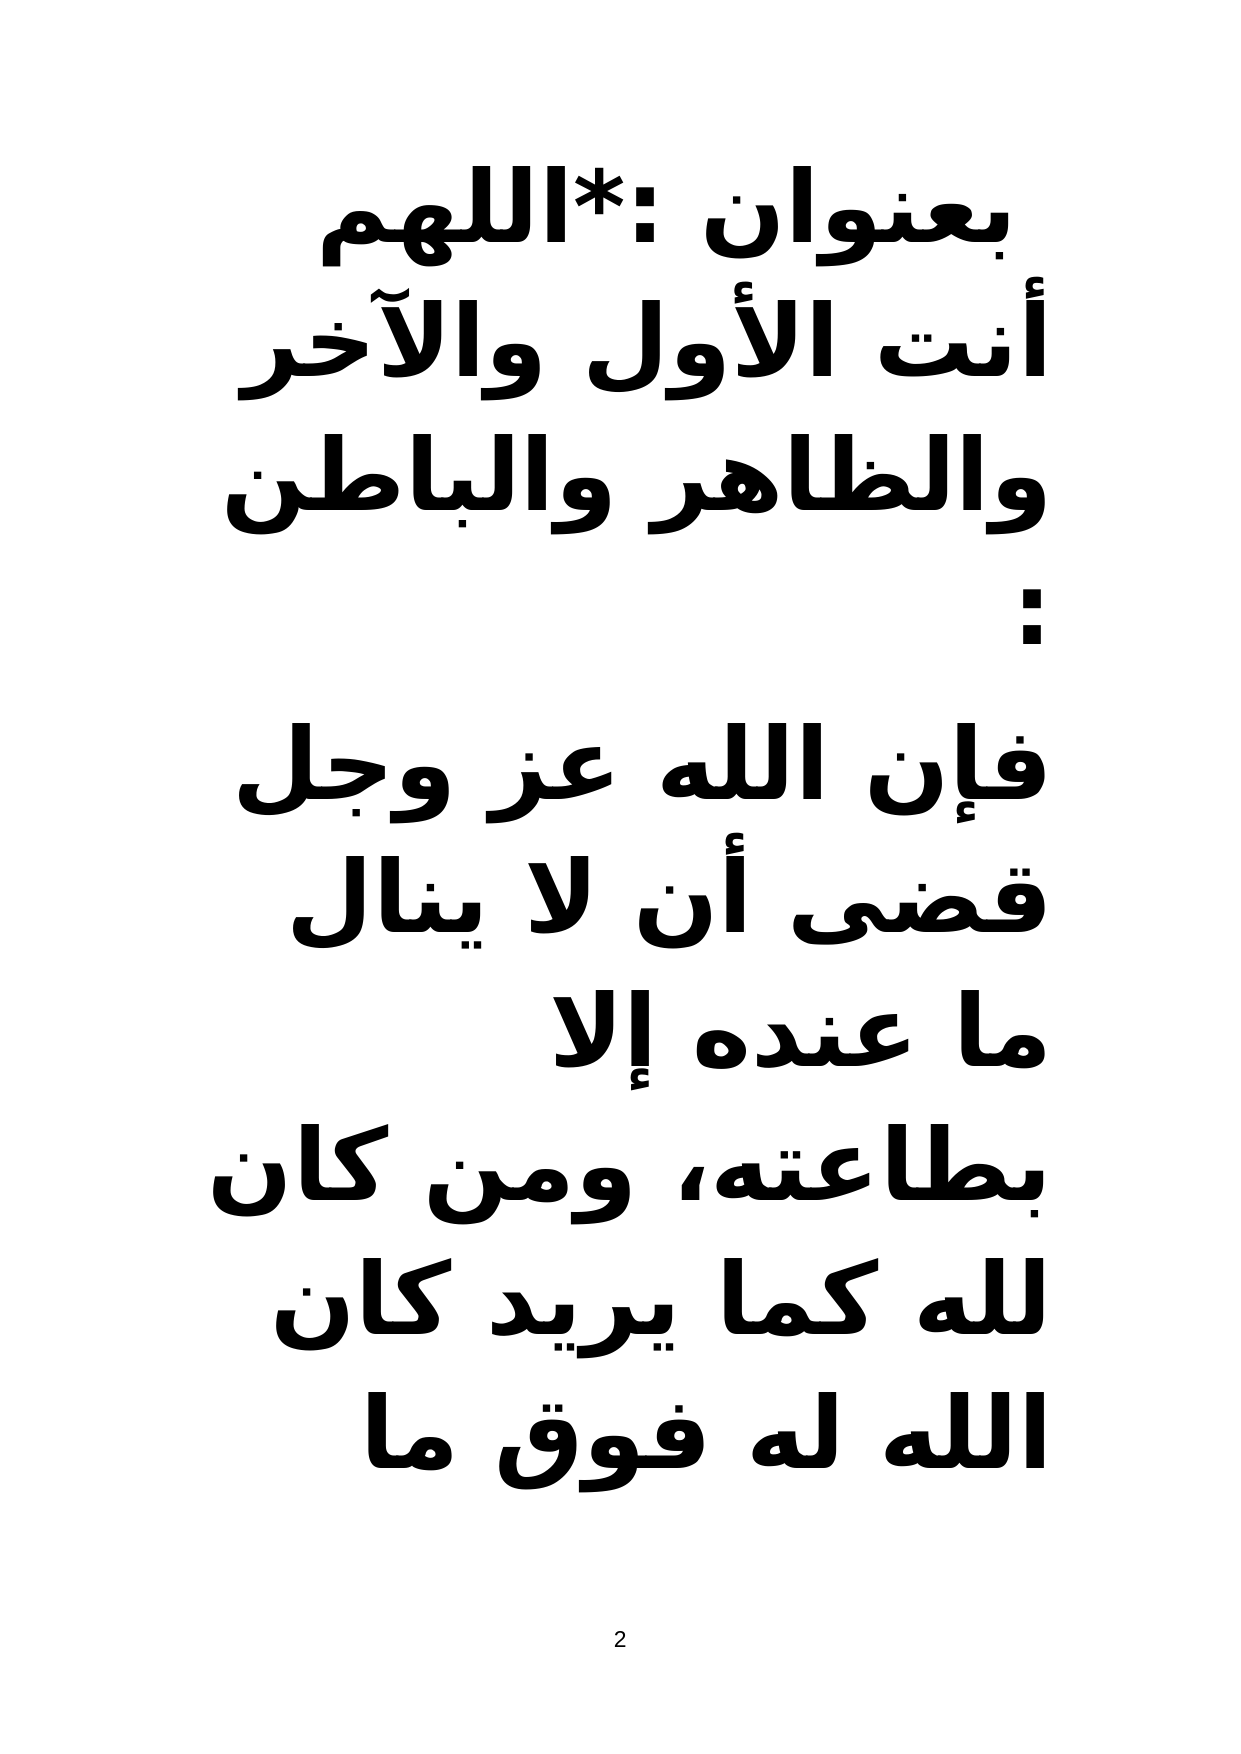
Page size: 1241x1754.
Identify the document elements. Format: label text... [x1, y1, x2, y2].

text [187, 706, 1053, 1492]
text بعنوان :*اللهم أنت الأول والآخر والظاهر والباطن : [187, 150, 1053, 668]
